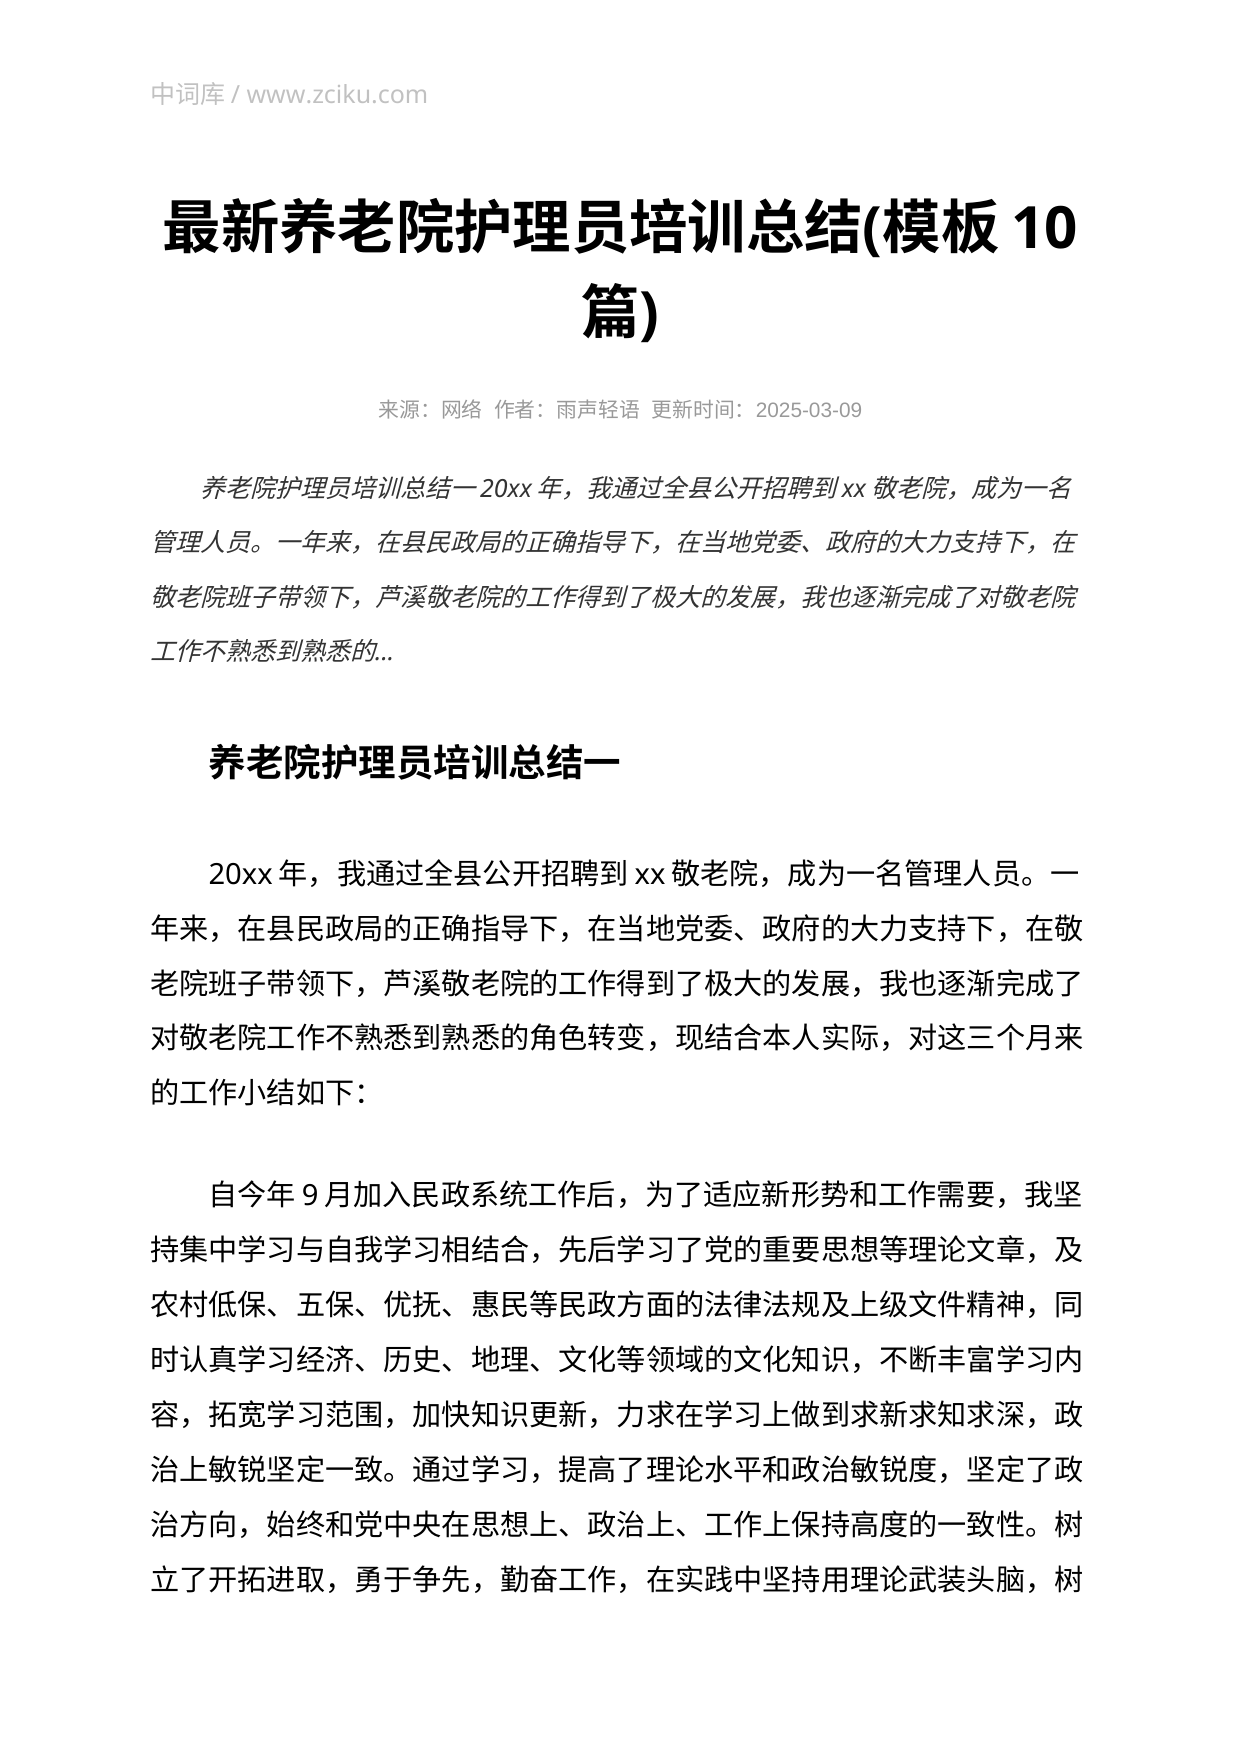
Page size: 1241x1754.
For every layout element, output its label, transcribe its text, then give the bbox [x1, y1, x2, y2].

text 养老院护理员培训总结一 [150, 733, 1090, 787]
text 养老院护理员培训总结一20xx年，我通过全县公开招聘到xx敬老院，成为一名管理人员。一年来，在县民政局的正确指导下，在当地党委、政府的大力支持下，在敬老院班子带领下，芦溪敬老院的工作得到了极大的发展，我也逐渐完成了对敬老院工作不熟悉到熟悉的... [150, 468, 1090, 668]
text 20xx年，我通过全县公开招聘到xx敬老院，成为一名管理人员。一年来，在县民政局的正确指导下，在当地党委、政府的大力支持下，在敬老院班子带领下，芦溪敬老院的工作得到了极大的发展，我也逐渐完成了对敬老院工作不熟悉到熟悉的角色转变，现结合本人实际，对这三个月来的工作小结如下： [150, 850, 1090, 1112]
text 来源：网络 作者：雨声轻语 更新时间：2025-03-09 [150, 398, 1090, 422]
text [150, 1172, 1090, 1598]
subtitle 最新养老院护理员培训总结(模板10篇) [150, 181, 1090, 351]
